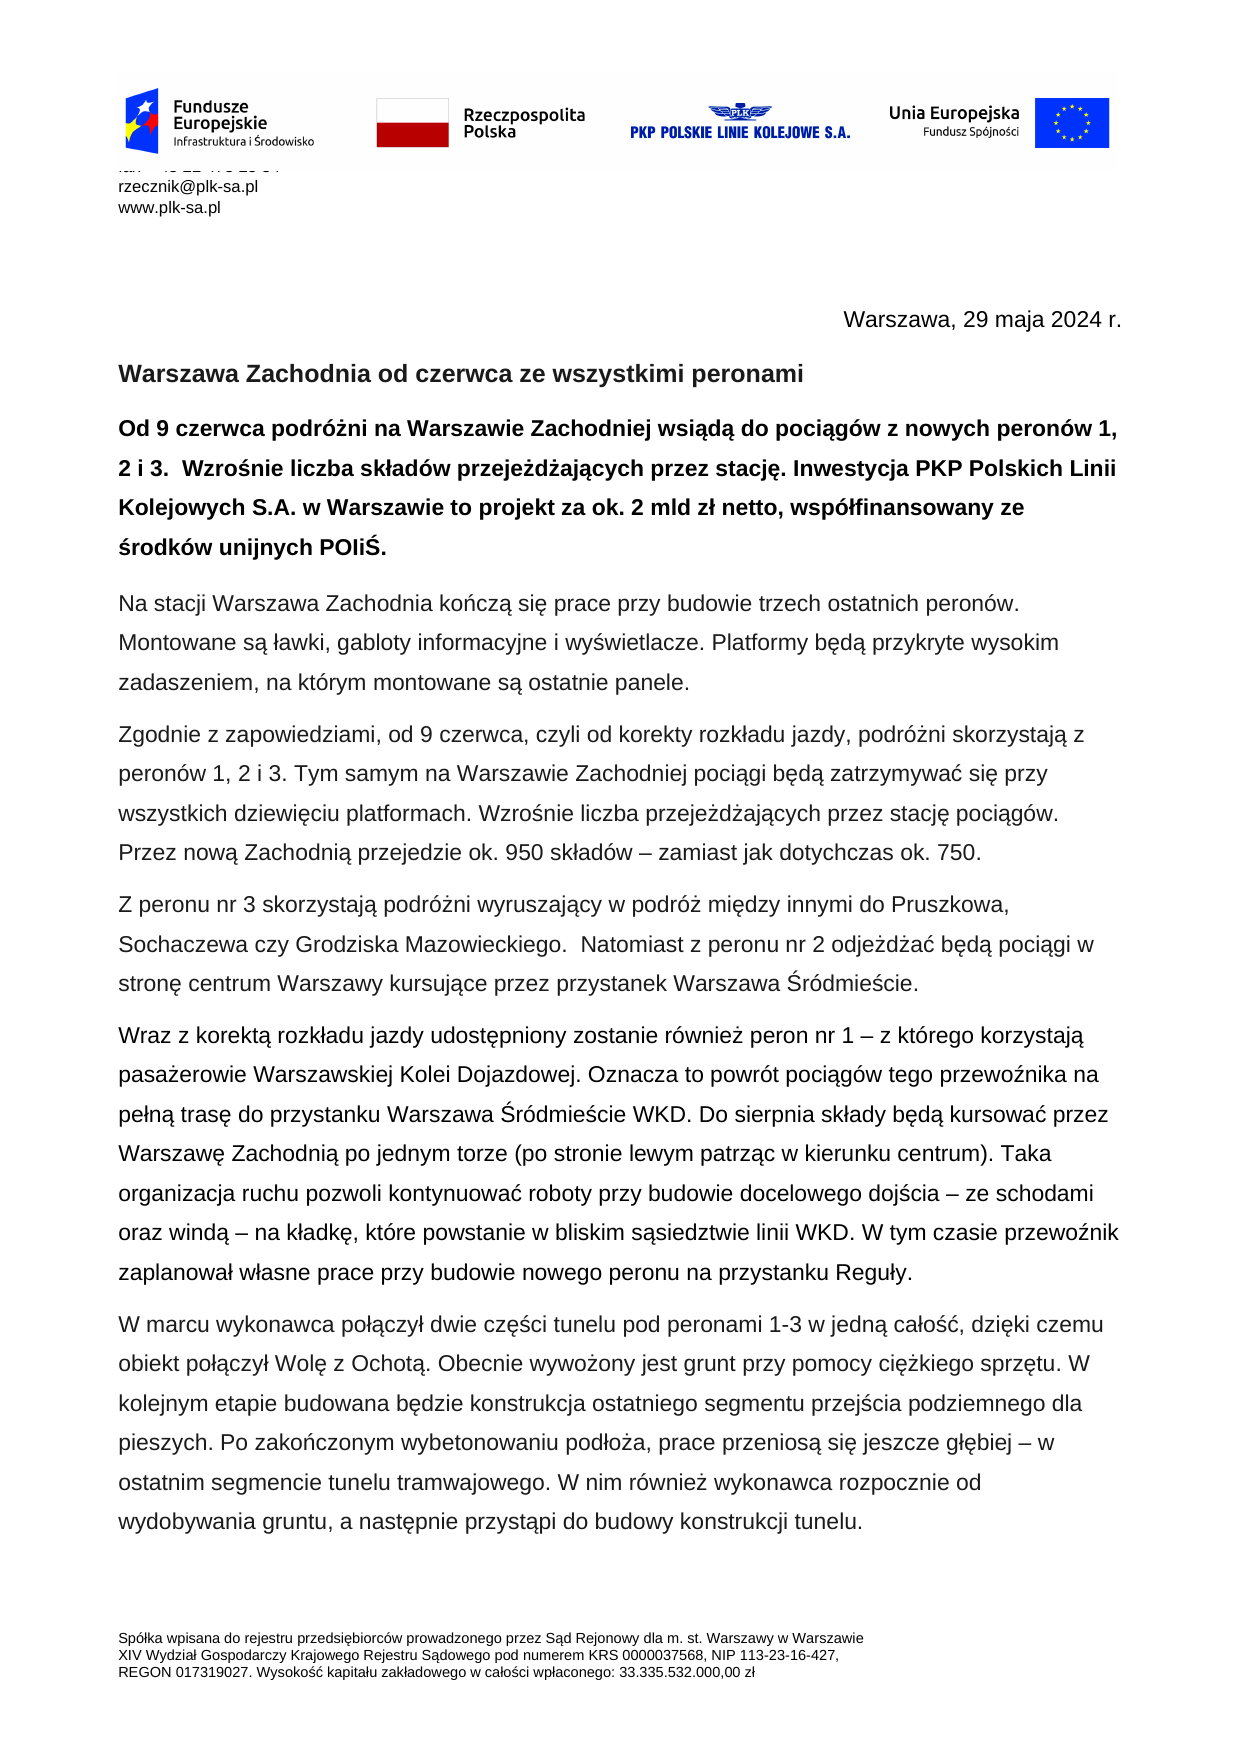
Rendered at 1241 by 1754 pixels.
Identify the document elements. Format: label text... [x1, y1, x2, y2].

text Wraz z korektą rozkładu jazdy udostępniony zostanie również peron nr 1 – z którego korzystają pasażerowie Warszawskiej Kolei Dojazdowej. Oznacza to powrót pociągów tego przewoźnika na pełną trasę do przystanku Warszawa Śródmieście WKD. Do sierpnia składy będą kursować przez Warszawę Zachodnią po jednym torze (po stronie lewym patrząc w kierunku centrum). Taka organizacja ruchu pozwoli kontynuować roboty przy budowie docelowego dojścia – ze schodami oraz windą – na kładkę, które powstanie w bliskim sąsiedztwie linii WKD. W tym czasie przewoźnik zaplanował własne prace przy budowie nowego peronu na przystanku Reguły. [118, 1022, 1122, 1285]
text Od 9 czerwca podróżni na Warszawie Zachodniej wsiądą do pociągów z nowych peronów 1, 2 i 3. Wzrośnie liczba składów przejeżdżających przez stację. Inwestycja PKP Polskich Linii Kolejowych S.A. w Warszawie to projekt za ok. 2 mld zł netto, współfinansowany ze środków unijnych POIiŚ. [118, 415, 1122, 560]
subtitle Warszawa Zachodnia od czerwca ze wszystkimi peronami [118, 359, 1122, 388]
text Z peronu nr 3 skorzystają podróżni wyruszający w podróż między innymi do Pruszkowa, Sochaczewa czy Grodziska Mazowieckiego. Natomiast z peronu nr 2 odjeżdżać będą pociągi w stronę centrum Warszawy kursujące przez przystanek Warszawa Śródmieście. [118, 891, 1122, 996]
text Zgodnie z zapowiedziami, od 9 czerwca, czyli od korekty rozkładu jazdy, podróżni skorzystają z peronów 1, 2 i 3. Tym samym na Warszawie Zachodniej pociągi będą zatrzymywać się przy wszystkich dziewięciu platformach. Wzrośnie liczba przejeżdżających przez stację pociągów. Przez nową Zachodnią przejedzie ok. 950 składów – zamiast jak dotychczas ok. 750. [118, 721, 1122, 865]
text W marcu wykonawca połączył dwie części tunelu pod peronami 1-3 w jedną całość, dzięki czemu obiekt połączył Wolę z Ochotą. Obecnie wywożony jest grunt przy pomocy ciężkiego sprzętu. W kolejnym etapie budowana będzie konstrukcja ostatniego segmentu przejścia podziemnego dla pieszych. Po zakończonym wybetonowaniu podłoża, prace przeniosą się jeszcze głębiej – w ostatnim segmencie tunelu tramwajowego. W nim również wykonawca rozpocznie od wydobywania gruntu, a następnie przystąpi do budowy konstrukcji tunelu. [118, 1311, 1122, 1534]
picture [118, 73, 1118, 171]
text Warszawa, 29 maja 2024 r. [118, 306, 1122, 332]
text Na stacji Warszawa Zachodnia kończą się prace przy budowie trzech ostatnich peronów. Montowane są ławki, gabloty informacyjne i wyświetlacze. Platformy będą przykryte wysokim zadaszeniem, na którym montowane są ostatnie panele. [118, 590, 1122, 695]
